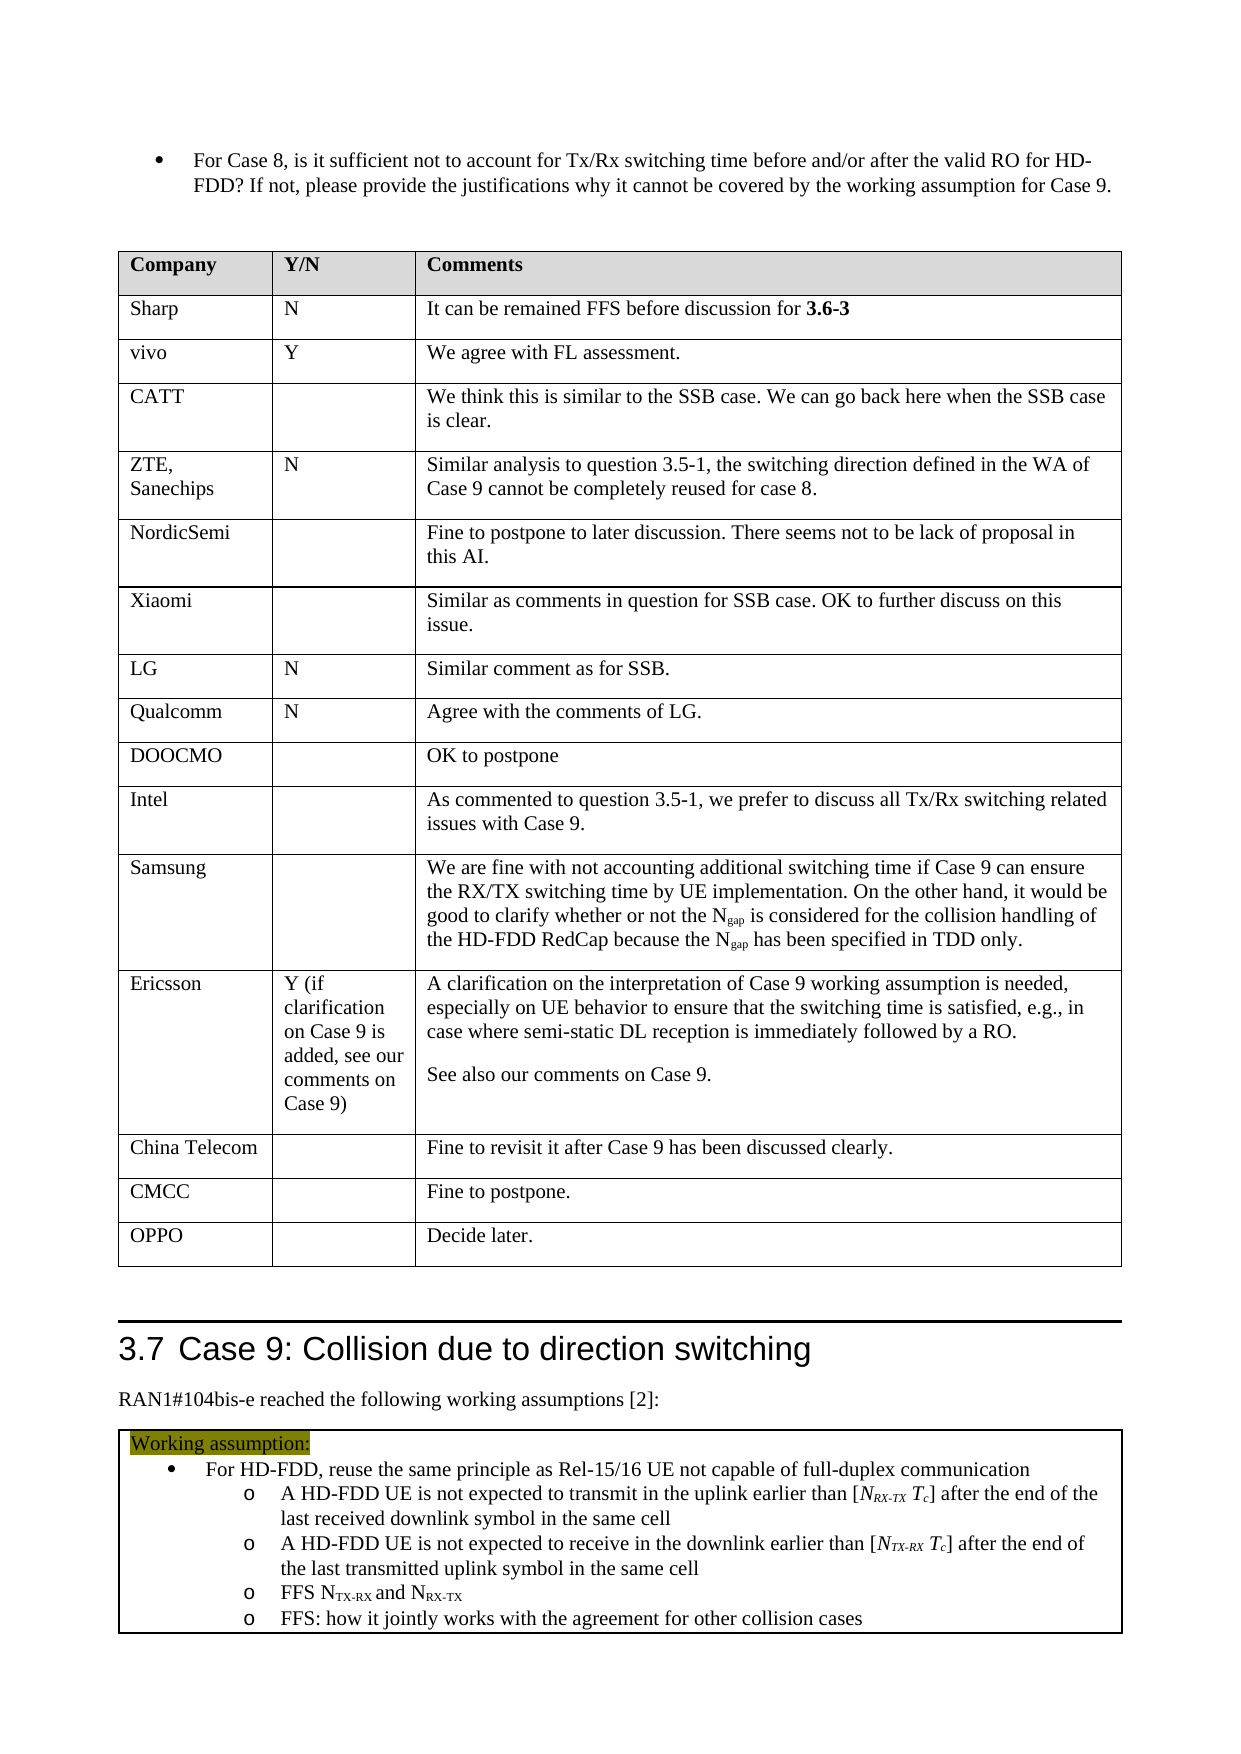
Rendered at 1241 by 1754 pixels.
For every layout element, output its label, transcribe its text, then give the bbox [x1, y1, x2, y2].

table_cell A clarification on the interpretation of Case 9 working assumption is needed, especially on UE behavior to ensure that the switching time is satisfied, e.g., in case where semi-static DL reception is immediately followed by a RO. See also our comments on Case 9. [416, 971, 1121, 1134]
table_cell [273, 743, 415, 786]
table_cell [273, 787, 415, 854]
table_cell N [273, 296, 415, 339]
table_cell LG [119, 655, 272, 698]
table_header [120, 1431, 1121, 1632]
table_cell As commented to question 3.5-1, we prefer to discuss all Tx/Rx switching related issues with Case 9. [416, 787, 1121, 854]
table_cell [273, 1223, 415, 1266]
table_cell Intel [119, 787, 272, 854]
table_cell [273, 588, 415, 654]
table_cell [273, 384, 415, 451]
table_cell [273, 1179, 415, 1222]
table_cell N [273, 452, 415, 518]
table_cell OK to postpone [416, 743, 1121, 786]
table_cell Xiaomi [119, 588, 272, 654]
text RAN1#104bis-e reached the following working assumptions [2]: [118, 1386, 1122, 1411]
table_cell [273, 1135, 415, 1178]
table_cell We think this is similar to the SSB case. We can go back here when the SSB case is clear. [416, 384, 1121, 451]
table_cell DOOCMO [119, 743, 272, 786]
table_cell Ericsson [119, 971, 272, 1134]
table_cell vivo [119, 340, 272, 383]
table_cell Sharp [119, 296, 272, 339]
table_cell [273, 855, 415, 970]
table_cell Fine to postpone. [416, 1179, 1121, 1222]
table_cell Similar analysis to question 3.5-1, the switching direction defined in the WA of Case 9 cannot be completely reused for case 8. [416, 452, 1121, 518]
table_cell ZTE, Sanechips [119, 452, 272, 518]
table_cell NordicSemi [119, 520, 272, 586]
table_cell Fine to revisit it after Case 9 has been discussed clearly. [416, 1135, 1121, 1178]
table_cell Similar comment as for SSB. [416, 655, 1121, 698]
table_cell [273, 520, 415, 586]
table_cell It can be remained FFS before discussion for 3.6-3 [416, 296, 1121, 339]
subtitle Case 9: Collision due to direction switching [118, 1323, 1122, 1368]
table_cell Qualcomm [119, 699, 272, 742]
table_cell We agree with FL assessment. [416, 340, 1121, 383]
table_cell We are fine with not accounting additional switching time if Case 9 can ensure the RX/TX switching time by UE implementation. On the other hand, it would be good to clarify whether or not the Ngap is considered for the collision handling of the HD-FDD RedCap because the Ngap has been specified in TDD only. [416, 855, 1121, 970]
table_cell CMCC [119, 1179, 272, 1222]
table_cell Y [273, 340, 415, 383]
table_header Comments [416, 252, 1121, 295]
table_header Y/N [273, 252, 415, 295]
list For Case 8, is it sufficient not to account for Tx/Rx switching time before and/or after the valid RO for HD-FDD? If not, please provide the justifications why it cannot be covered by the working assumption for Case 9. [156, 147, 1122, 197]
table_cell N [273, 655, 415, 698]
table_cell China Telecom [119, 1135, 272, 1178]
table_cell Agree with the comments of LG. [416, 699, 1121, 742]
table_cell OPPO [119, 1223, 272, 1266]
table_cell Fine to postpone to later discussion. There seems not to be lack of proposal in this AI. [416, 520, 1121, 586]
table_cell N [273, 699, 415, 742]
table_cell Y (if clarification on Case 9 is added, see our comments on Case 9) [273, 971, 415, 1134]
table_cell Samsung [119, 855, 272, 970]
table_header Company [119, 252, 272, 295]
table_cell Similar as comments in question for SSB case. OK to further discuss on this issue. [416, 588, 1121, 654]
table_cell CATT [119, 384, 272, 451]
table_cell Decide later. [416, 1223, 1121, 1266]
